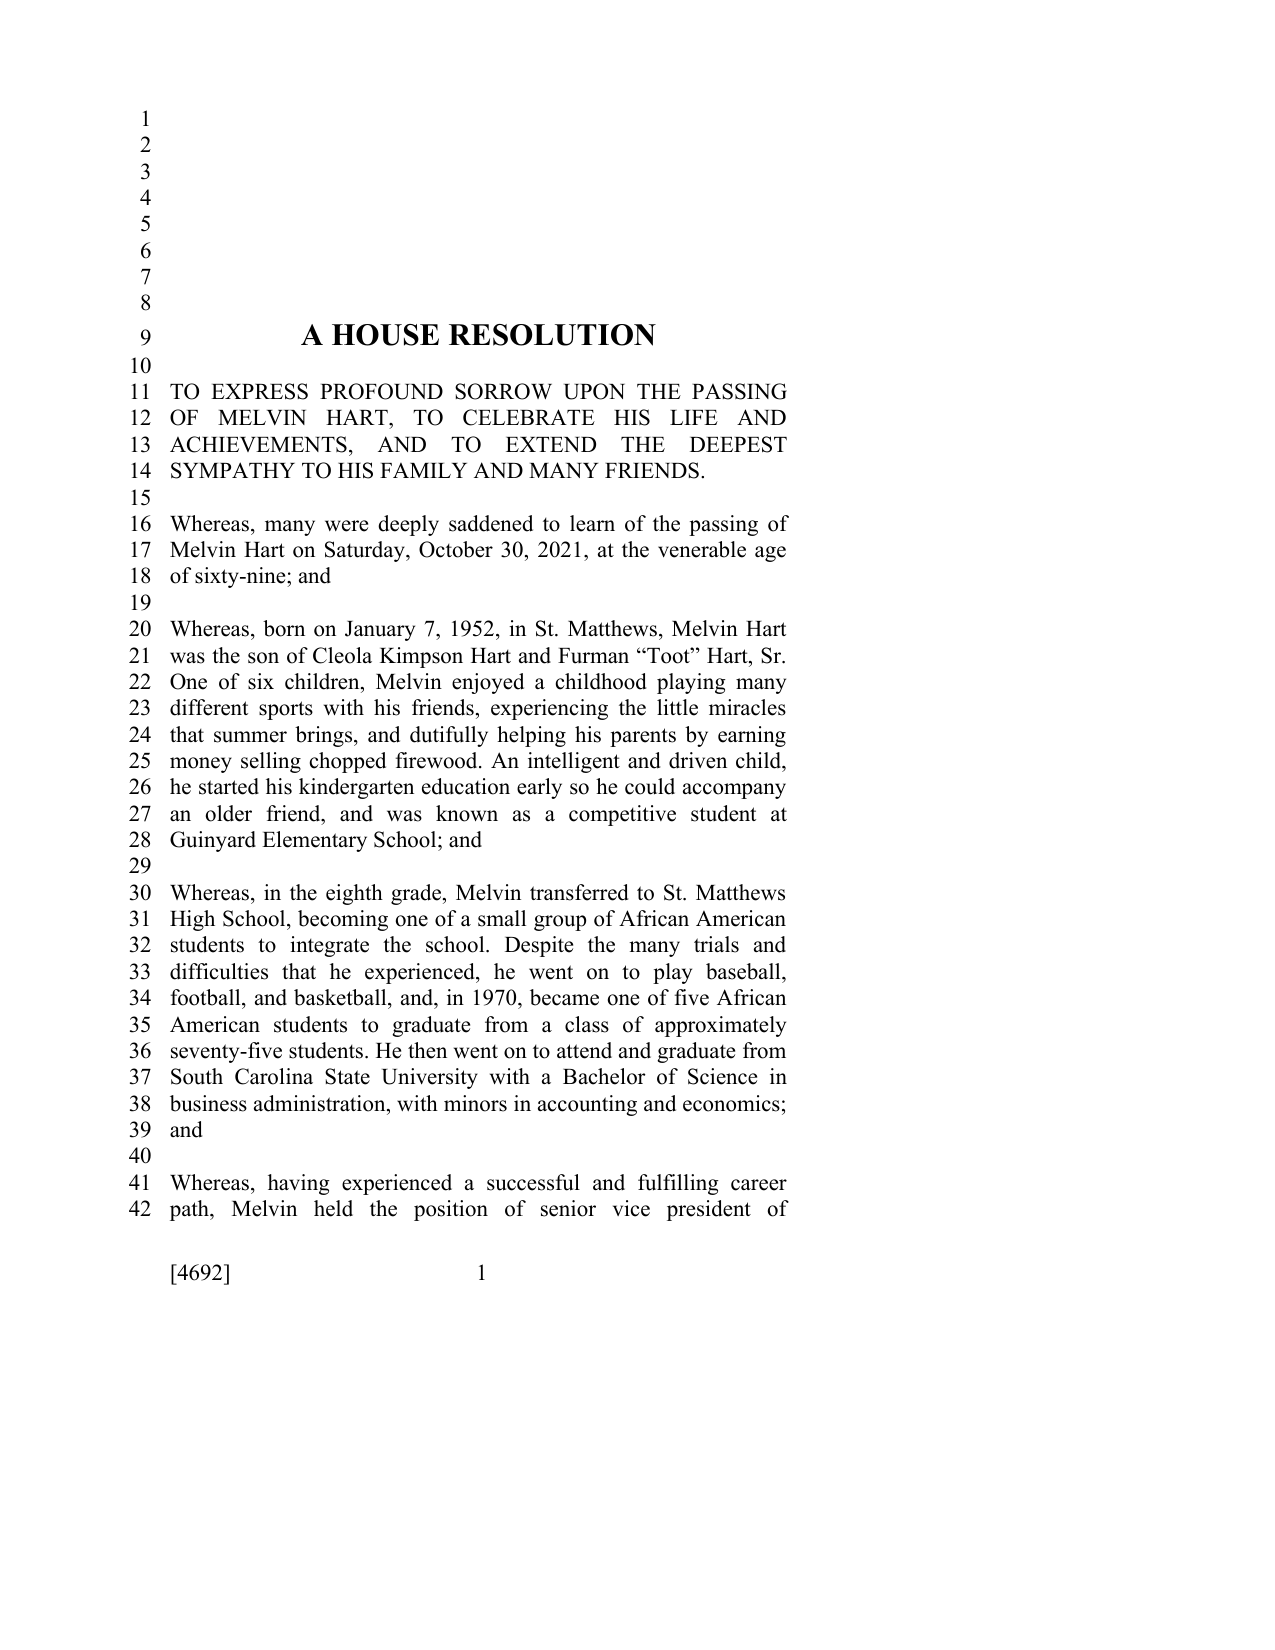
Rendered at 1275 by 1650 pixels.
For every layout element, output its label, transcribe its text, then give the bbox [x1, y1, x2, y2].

text Whereas, many were deeply saddened to learn of the passing of Melvin Hart on Saturday, October 30, 2021, at the venerable age of sixty-nine; and [169, 510, 787, 589]
text TO EXPRESS PROFOUND SORROW UPON THE PASSING OF MELVIN HART, TO CELEBRATE HIS LIFE AND ACHIEVEMENTS, AND TO EXTEND THE DEEPEST SYMPATHY TO HIS FAMILY AND MANY FRIENDS. [169, 378, 787, 483]
text A HOUSE RESOLUTION [169, 316, 787, 352]
text Whereas, in the eighth grade, Melvin transferred to St. Matthews High School, becoming one of a small group of African American students to integrate the school. Despite the many trials and difficulties that he experienced, he went on to play baseball, football, and basketball, and, in 1970, became one of five African American students to graduate from a class of approximately seventy-five students. He then went on to attend and graduate from South Carolina State University with a Bachelor of Science in business administration, with minors in accounting and economics; and [169, 879, 787, 1142]
text Whereas, born on January 7, 1952, in St. Matthews, Melvin Hart was the son of Cleola Kimpson Hart and Furman “Toot” Hart, Sr. One of six children, Melvin enjoyed a childhood playing many different sports with his friends, experiencing the little miracles that summer brings, and dutifully helping his parents by earning money selling chopped firewood. An intelligent and driven child, he started his kindergarten education early so he could accompany an older friend, and was known as a competitive student at Guinyard Elementary School; and [169, 615, 787, 852]
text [169, 1169, 787, 1221]
